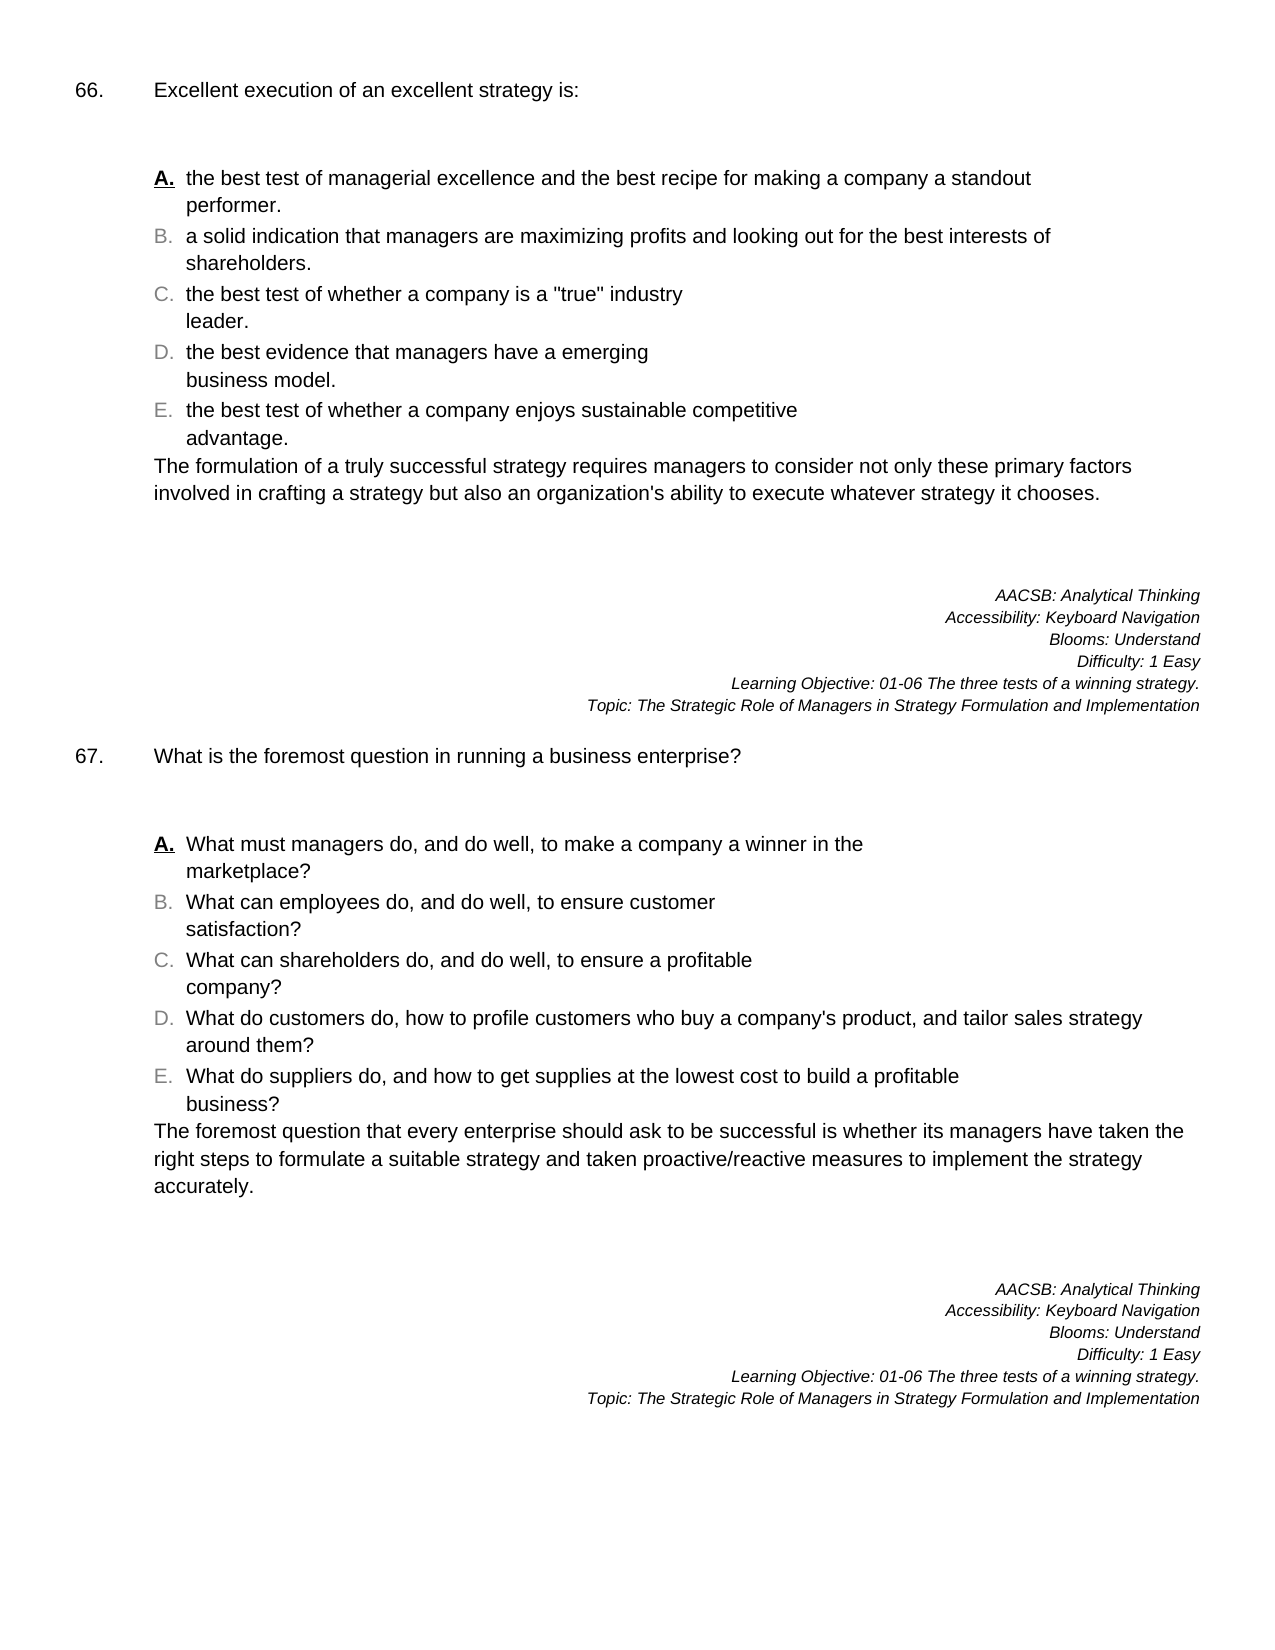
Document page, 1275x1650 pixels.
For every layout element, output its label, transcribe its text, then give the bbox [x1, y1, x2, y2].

table_header What is the foremost question in running a business enterprise? The foremost question that every enterprise should ask to be successful is whether its managers have taken the right steps to formulate a suitable strategy and taken proactive/reactive measures to implement the strategy accurately. [154, 744, 1200, 1254]
table_header 67. [75, 744, 154, 1254]
table_header AACSB: Analytical Thinking Accessibility: Keyboard Navigation Blooms: Understand Difficulty: 1 Easy Learning Objective: 01-06 The three tests of a winning strategy. Topic: The Strategic Role of Managers in Strategy Formulation and Implementation [75, 1279, 1200, 1434]
table_header 66. [75, 78, 154, 561]
table_header Excellent execution of an excellent strategy is: The formulation of a truly successful strategy requires managers to consider not only these primary factors involved in crafting a strategy but also an organization's ability to execute whatever strategy it chooses. [154, 78, 1200, 561]
table_header AACSB: Analytical Thinking Accessibility: Keyboard Navigation Blooms: Understand Difficulty: 1 Easy Learning Objective: 01-06 The three tests of a winning strategy. Topic: The Strategic Role of Managers in Strategy Formulation and Implementation [75, 586, 1200, 741]
